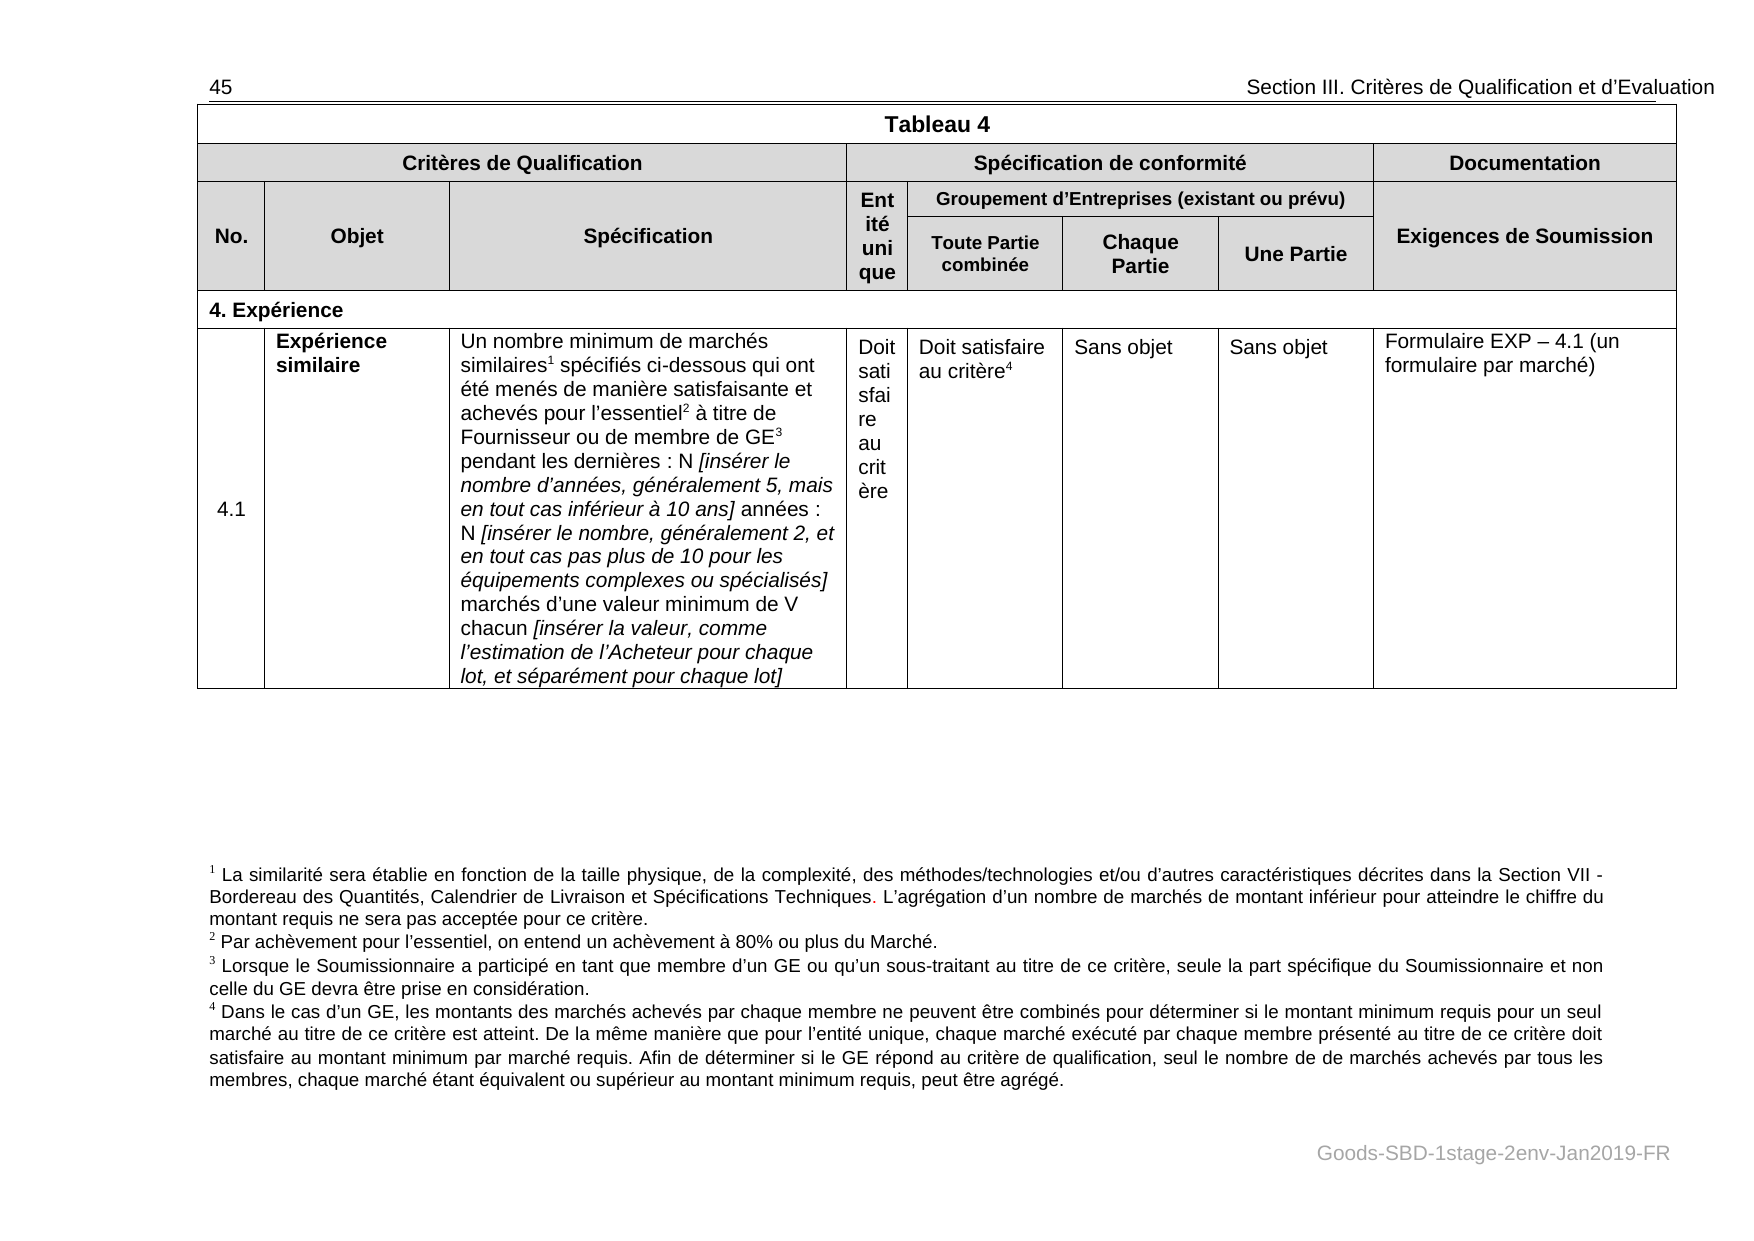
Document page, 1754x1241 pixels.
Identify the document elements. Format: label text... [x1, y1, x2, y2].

table_cell Toute Partie combinée [908, 217, 1062, 290]
table_cell Spécification [450, 182, 846, 290]
table_cell 4. Expérience [198, 291, 1676, 328]
table_cell Entité unique [847, 182, 907, 290]
table_cell Spécification de conformité [847, 144, 1373, 181]
table_cell Formulaire EXP – 4.1 (un formulaire par marché) [1374, 329, 1676, 688]
table_cell Doit satisfaire au critère [908, 329, 1062, 688]
table_cell Exigences de Soumission [1374, 182, 1676, 290]
table_cell Chaque Partie [1063, 217, 1218, 290]
table_cell Une Partie [1219, 217, 1373, 290]
table_cell Un nombre minimum de marchés similaires spécifiés ci-dessous qui ont été menés de manière satisfaisante et achevés pour l’essentiel à titre de Fournisseur ou de membre de GE pendant les dernières : N [insérer le nombre d’années, généralement 5, mais en tout cas inférieur à 10 ans] années : N [insérer le nombre, généralement 2, et en tout cas pas plus de 10 pour les équipements complexes ou spécialisés] marchés d’une valeur minimum de V chacun [insérer la valeur, comme l’estimation de l’Acheteur pour chaque lot, et séparément pour chaque lot] [450, 329, 846, 688]
table_cell Critères de Qualification [198, 144, 846, 181]
table_cell Doit satisfaire au critère [847, 329, 907, 688]
table_header Tableau 4 [198, 105, 1676, 143]
table_cell Groupement d’Entreprises (existant ou prévu) [908, 182, 1373, 216]
table_cell 4.1 [198, 329, 264, 688]
table_cell No. [198, 182, 264, 290]
table_cell Expérience similaire [265, 329, 449, 688]
table_cell Sans objet [1063, 329, 1218, 688]
table_cell Documentation [1374, 144, 1676, 181]
table_cell Objet [265, 182, 449, 290]
table_cell Sans objet [1219, 329, 1373, 688]
